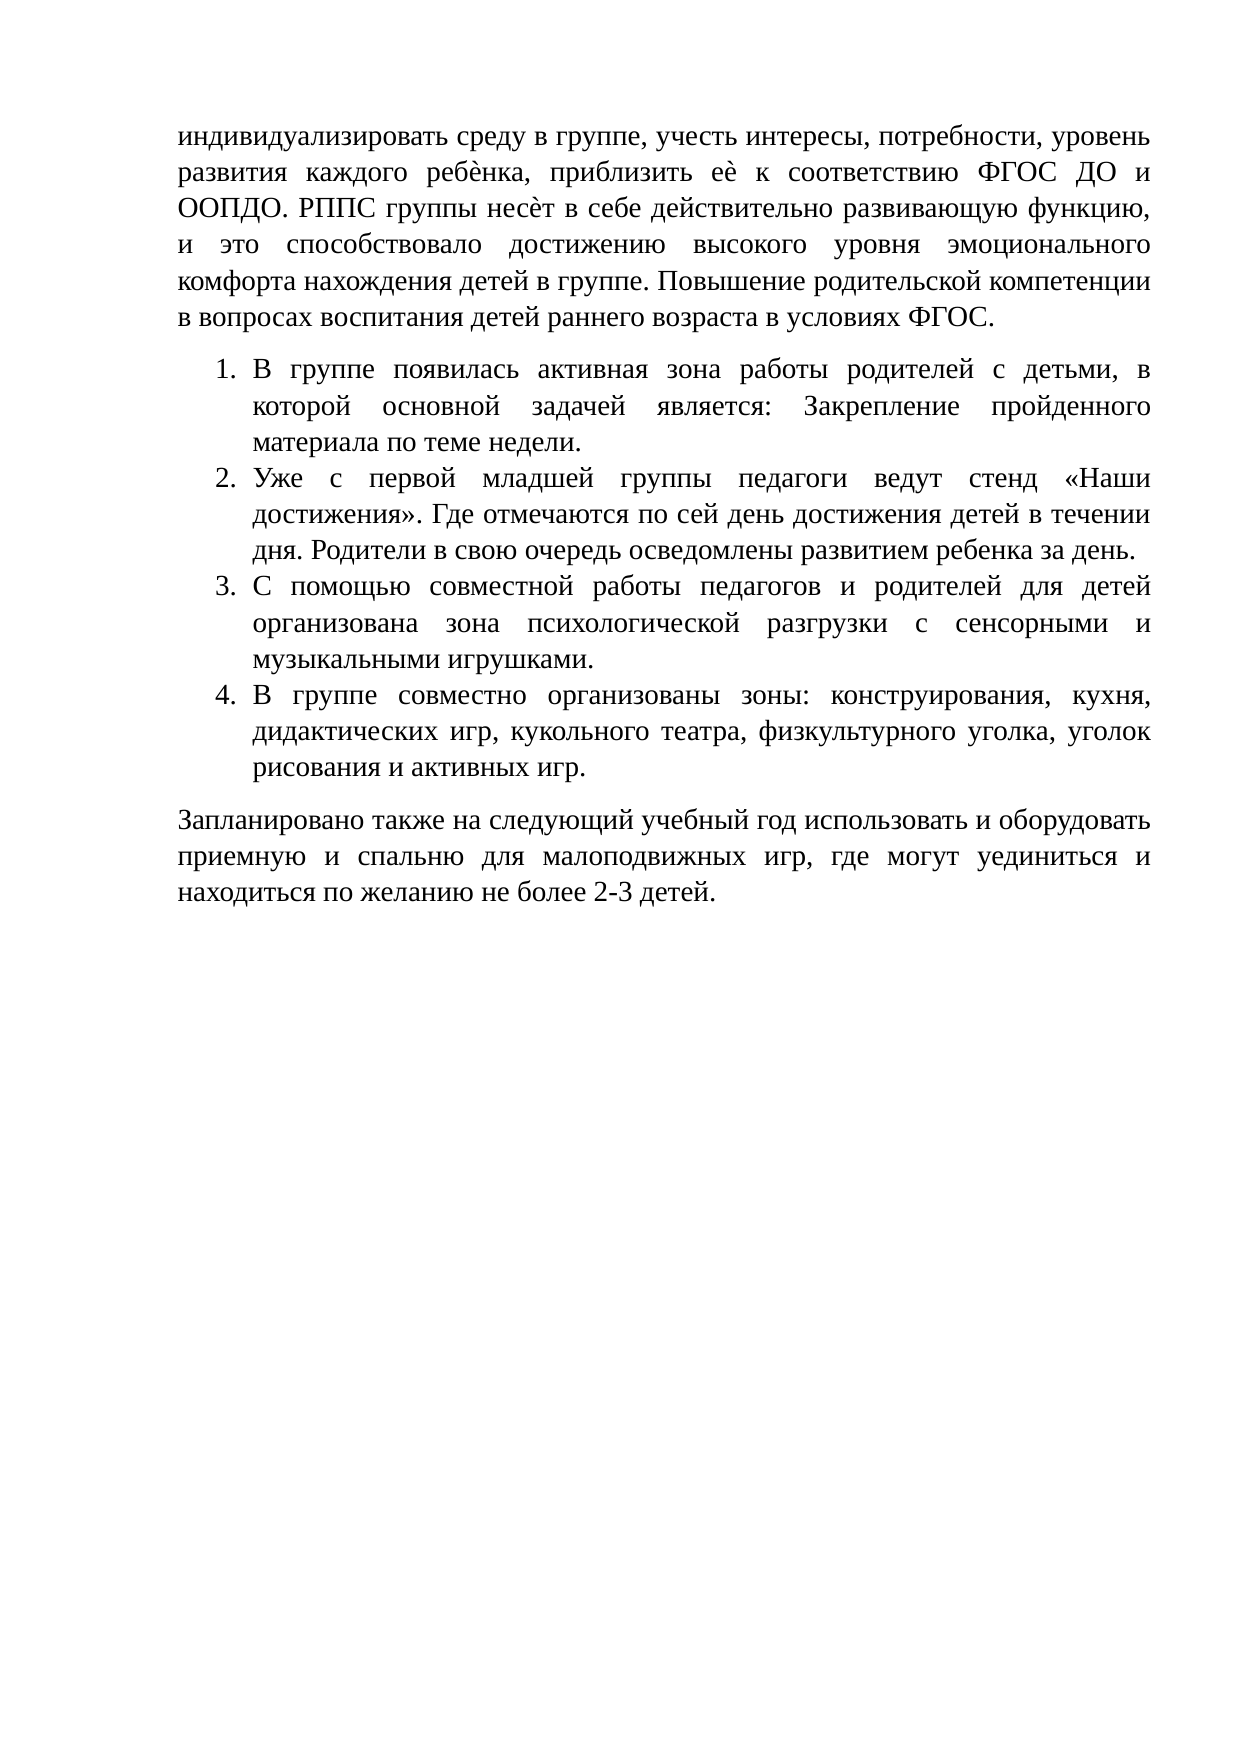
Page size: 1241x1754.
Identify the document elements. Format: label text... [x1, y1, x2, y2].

list В группе совместно организованы зоны: конструирования, кухня, дидактических игр, кукольного театра, физкультурного уголка, уголок рисования и активных игр. [215, 677, 1152, 783]
list С помощью совместной работы педагогов и родителей для детей организована зона психологической разгрузки с сенсорными и музыкальными игрушками. [215, 568, 1152, 674]
text Запланировано также на следующий учебный год использовать и оборудовать приемную и спальню для малоподвижных игр, где могут уединиться и находиться по желанию не более 2-3 детей. [177, 872, 1152, 908]
list В группе появилась активная зона работы родителей с детьми, в которой основной задачей является: Закрепление пройденного материала по теме недели. [215, 352, 1152, 457]
list Уже с первой младшей группы педагоги ведут стенд «Наши достижения». Где отмечаются по сей день достижения детей в течении дня. Родители в свою очередь осведомлены развитием ребенка за день. [215, 460, 1152, 566]
